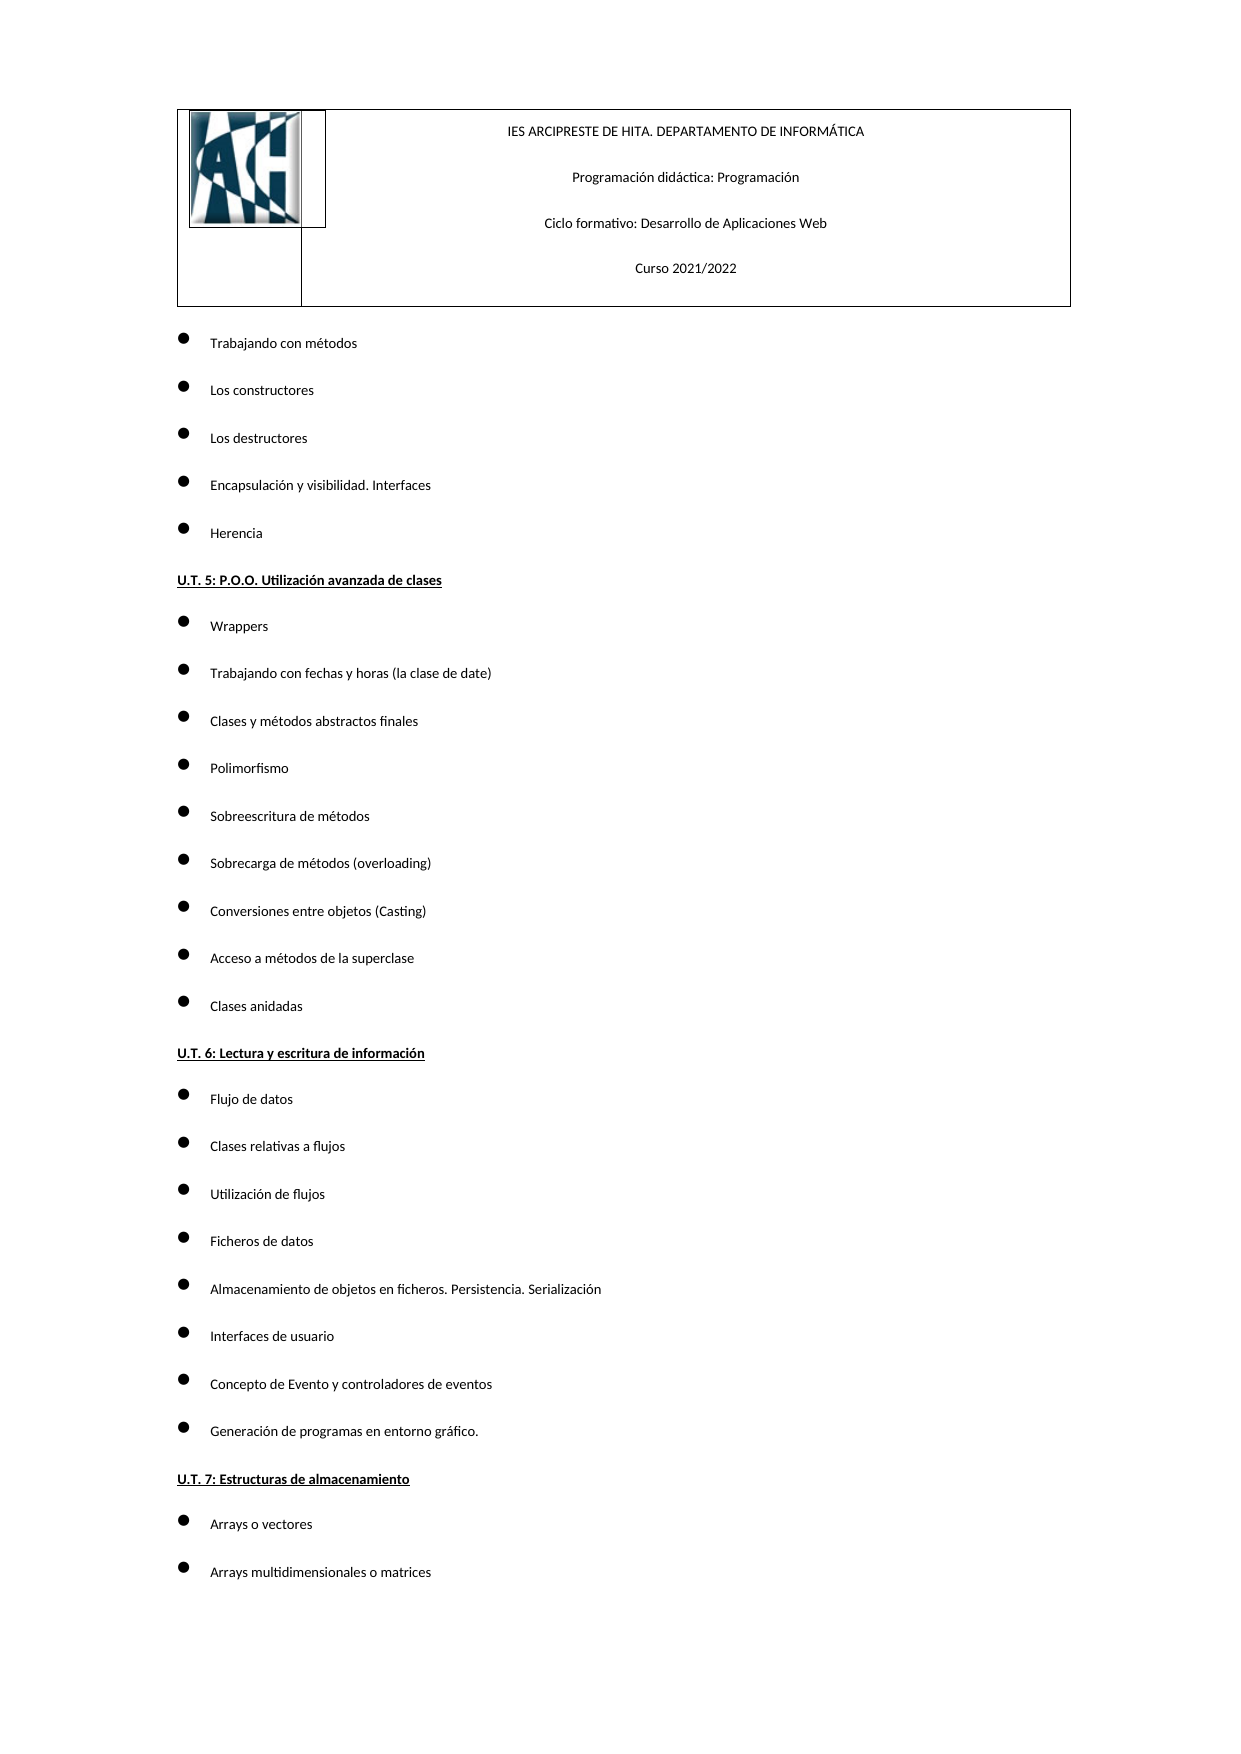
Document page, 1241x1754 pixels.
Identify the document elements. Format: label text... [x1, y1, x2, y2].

text U.T. 6: Lectura y escritura de información [177, 1032, 1063, 1062]
list Sobrecarga de métodos (overloading) [177, 842, 1063, 874]
list Polimorfismo [177, 747, 1063, 779]
list Herencia [177, 511, 1063, 544]
list Utilización de flujos [177, 1172, 1063, 1205]
list Interfaces de usuario [177, 1315, 1063, 1347]
list Wrappers [177, 604, 1063, 637]
list Ficheros de datos [177, 1220, 1063, 1252]
list Clases relativas a flujos [177, 1125, 1063, 1157]
list Encapsulación y visibilidad. Interfaces [177, 464, 1063, 496]
list Los constructores [177, 369, 1063, 401]
list Flujo de datos [177, 1077, 1063, 1110]
list Trabajando con métodos [177, 321, 1063, 354]
list Concepto de Evento y controladores de eventos [177, 1362, 1063, 1395]
list Clases anidadas [177, 984, 1063, 1017]
list Clases y métodos abstractos finales [177, 699, 1063, 732]
list Sobreescritura de métodos [177, 794, 1063, 827]
list Generación de programas en entorno gráfico. [177, 1410, 1063, 1442]
list Los destructores [177, 416, 1063, 449]
picture [190, 111, 302, 227]
list Almacenamiento de objetos en ficheros. Persistencia. Serialización [177, 1267, 1063, 1300]
list Conversiones entre objetos (Casting) [177, 889, 1063, 922]
list Acceso a métodos de la superclase [177, 937, 1063, 969]
text U.T. 5: P.O.O. Utilización avanzada de clases [177, 559, 1063, 589]
text U.T. 7: Estructuras de almacenamiento [177, 1457, 1063, 1488]
list Arrays multidimensionales o matrices [177, 1550, 1063, 1583]
list Arrays o vectores [177, 1503, 1063, 1535]
list Trabajando con fechas y horas (la clase de date) [177, 652, 1063, 684]
